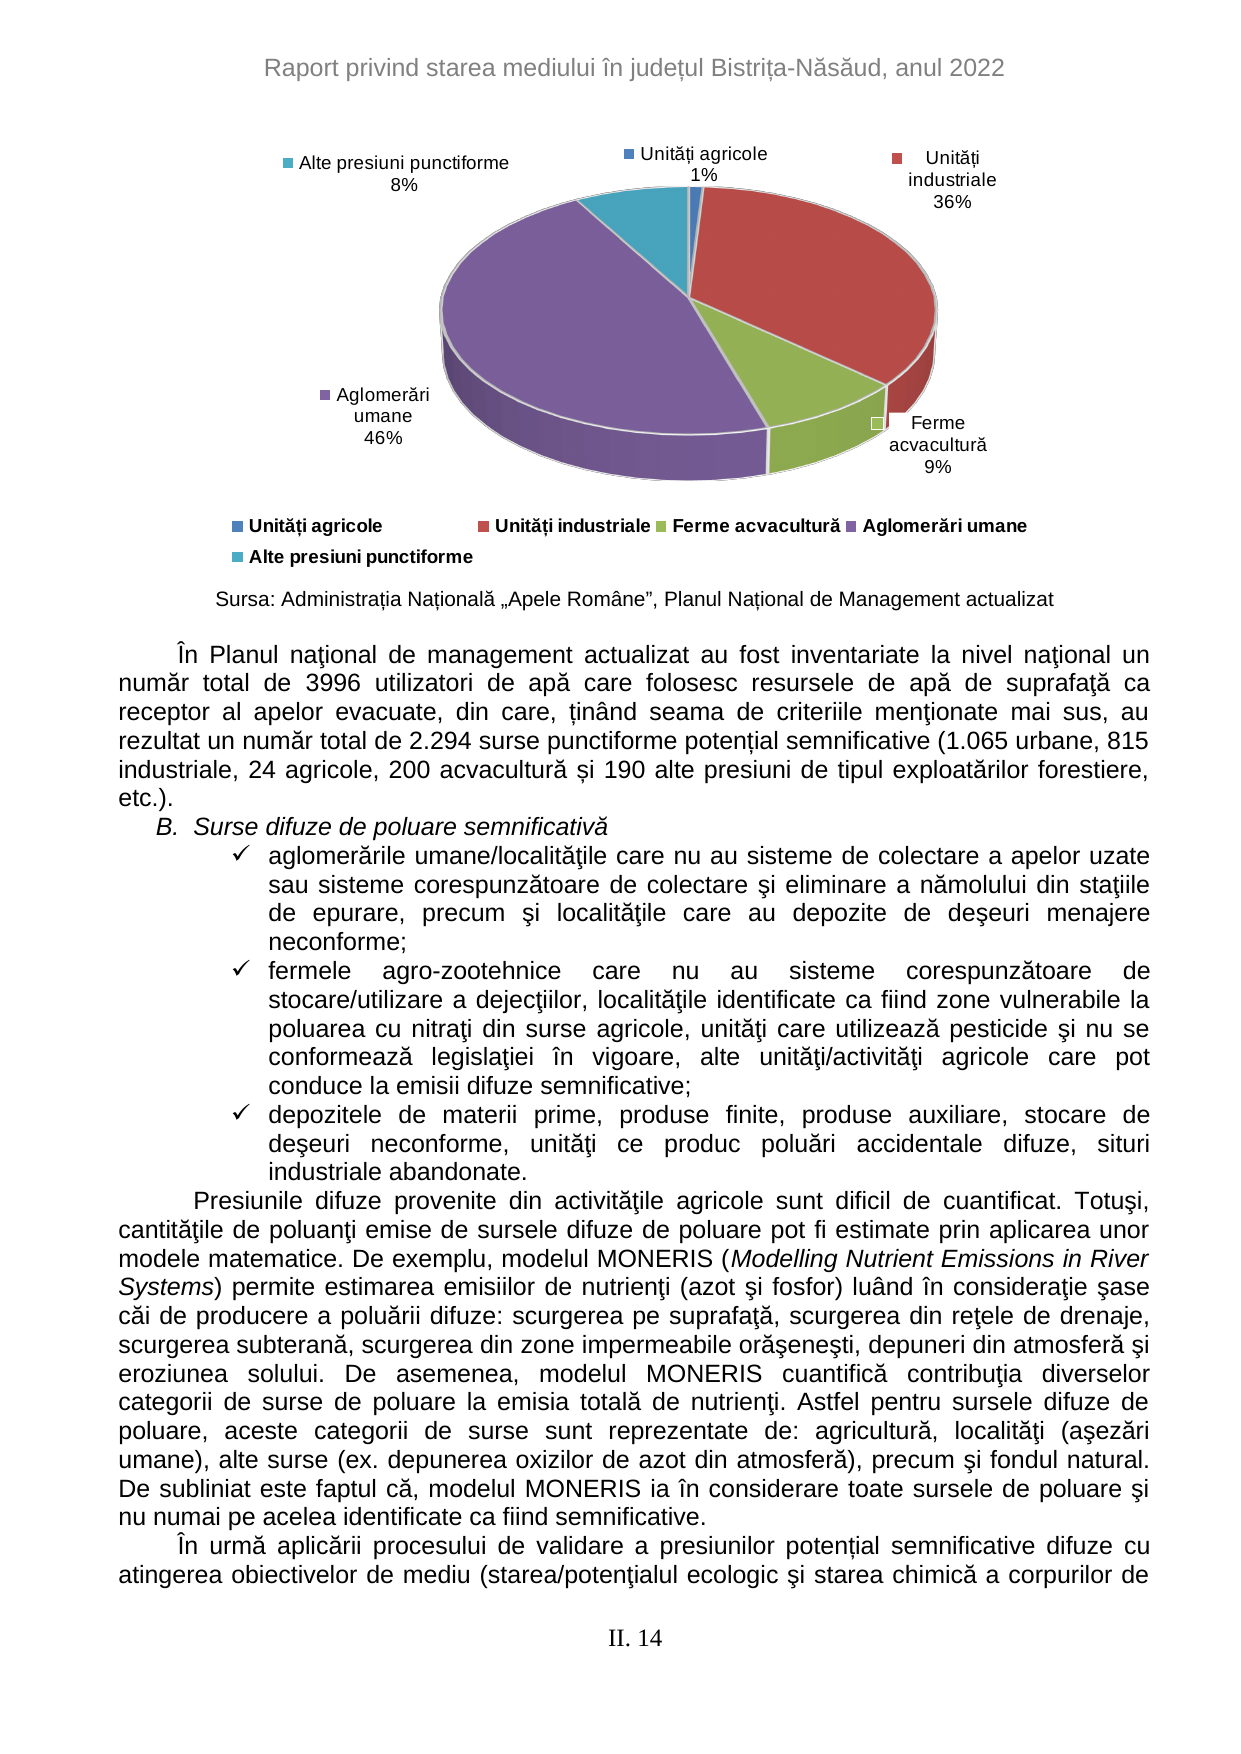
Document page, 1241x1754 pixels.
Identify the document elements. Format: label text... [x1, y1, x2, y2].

text Presiunile difuze provenite din activităţile agricole sunt dificil de cuantificat. Totuşi, cantităţile de poluanţi emise de sursele difuze de poluare pot fi estimate prin aplicarea unor modele matematice. De exemplu, modelul MONERIS (Modelling Nutrient Emissions in River Systems) permite estimarea emisiilor de nutrienţi (azot şi fosfor) luând în consideraţie şase căi de producere a poluării difuze: scurgerea pe suprafaţă, scurgerea din reţele de drenaje, scurgerea subterană, scurgerea din zone impermeabile orăşeneşti, depuneri din atmosferă şi eroziunea solului. De asemenea, modelul MONERIS cuantifică contribuţia diverselor categorii de surse de poluare la emisia totală de nutrienţi. Astfel pentru sursele difuze de poluare, aceste categorii de surse sunt reprezentate de: agricultură, localităţi (aşezări umane), alte surse (ex. depunerea oxizilor de azot din atmosferă), precum şi fondul natural. De subliniat este faptul că, modelul MONERIS ia în considerare toate sursele de poluare şi nu numai pe acelea identificate ca fiind semnificative. [118, 1186, 1152, 1531]
list depozitele de materii prime, produse finite, produse auxiliare, stocare de deşeuri neconforme, unităţi ce produc poluări accidentale difuze, situri industriale abandonate. [231, 1100, 1152, 1186]
text Sursa: Administrația Națională „Apele Române”, Planul Național de Management actualizat [118, 587, 1152, 611]
list Surse difuze de poluare semnificativă [156, 812, 1152, 841]
list aglomerările umane/localităţile care nu au sisteme de colectare a apelor uzate sau sisteme corespunzătoare de colectare şi eliminare a nămolului din staţiile de epurare, precum şi localităţile care au depozite de deşeuri menajere neconforme; [231, 841, 1152, 956]
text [118, 1531, 1152, 1589]
text În Planul naţional de management actualizat au fost inventariate la nivel naţional un număr total de 3996 utilizatori de apă care folosesc resursele de apă de suprafaţă ca receptor al apelor evacuate, din care, ținând seama de criteriile menţionate mai sus, au rezultat un număr total de 2.294 surse punctiforme potențial semnificative (1.065 urbane, 815 industriale, 24 agricole, 200 acvacultură și 190 alte presiuni de tipul exploatărilor forestiere, etc.). [118, 639, 1152, 812]
list fermele agro-zootehnice care nu au sisteme corespunzătoare de stocare/utilizare a dejecţiilor, localităţile identificate ca fiind zone vulnerabile la poluarea cu nitraţi din surse agricole, unităţi care utilizează pesticide şi nu se conformează legislaţiei în vigoare, alte unităţi/activităţi agricole care pot conduce la emisii difuze semnificative; [231, 956, 1152, 1100]
